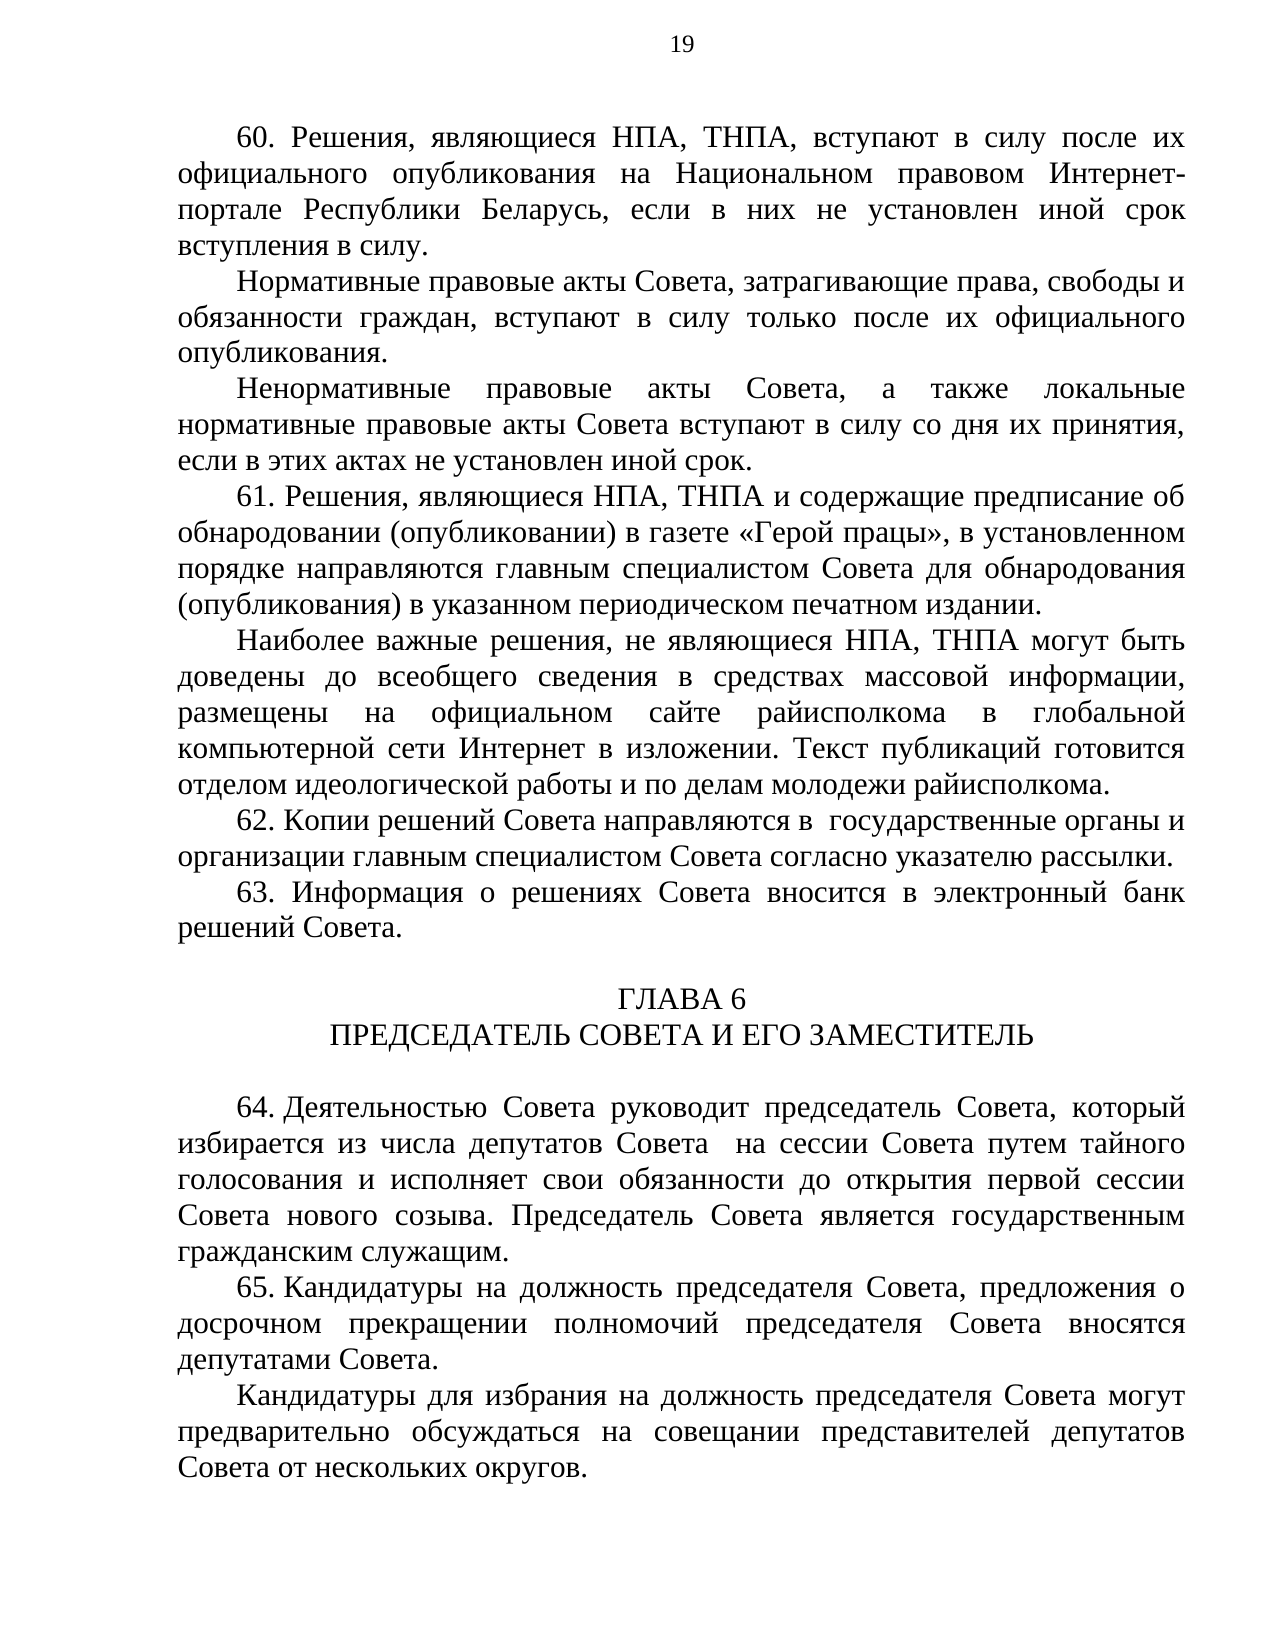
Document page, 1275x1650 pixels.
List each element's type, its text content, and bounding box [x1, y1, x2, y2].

text Ненормативные правовые акты Совета, а также локальные нормативные правовые акты Совета вступают в силу со дня их принятия, если в этих актах не установлен иной срок. [177, 370, 1186, 477]
text 64. Деятельностью Совета руководит председатель Совета, который избирается из числа депутатов Совета на сессии Совета путем тайного голосования и исполняет свои обязанности до открытия первой сессии Совета нового созыва. Председатель Совета является государственным гражданским служащим. [177, 1088, 1186, 1268]
text Наиболее важные решения, не являющиеся НПА, ТНПА могут быть доведены до всеобщего сведения в средствах массовой информации, размещены на официальном сайте райисполкома в глобальной компьютерной сети Интернет в изложении. Текст публикаций готовится отделом идеологической работы и по делам молодежи райисполкома. [177, 621, 1186, 801]
text 63. Информация о решениях Совета вносится в электронный банк решений Совета. [177, 873, 1186, 945]
text 65. Кандидатуры на должность председателя Совета, предложения о досрочном прекращении полномочий председателя Совета вносятся депутатами Совета. [177, 1268, 1186, 1376]
text 61. Решения, являющиеся НПА, ТНПА и содержащие предписание об обнародовании (опубликовании) в газете «Герой працы», в установленном порядке направляются главным специалистом Совета для обнародования (опубликования) в указанном периодическом печатном издании. [177, 477, 1186, 621]
text Нормативные правовые акты Совета, затрагивающие права, свободы и обязанности граждан, вступают в силу только после их официального опубликования. [177, 262, 1186, 370]
text ГЛАВА 6 ПРЕДСЕДАТЕЛЬ СОВЕТА И ЕГО ЗАМЕСТИТЕЛЬ [177, 981, 1186, 1052]
text Кандидатуры для избрания на должность председателя Совета могут предварительно обсуждаться на совещании представителей депутатов Совета от нескольких округов. [177, 1376, 1186, 1484]
text 62. Копии решений Совета направляются в государственные органы и организации главным специалистом Совета согласно указателю рассылки. [177, 801, 1186, 873]
text 60. Решения, являющиеся НПА, ТНПА, вступают в силу после их официального опубликования на Национальном правовом Интернет-портале Республики Беларусь, если в них не установлен иной срок вступления в силу. [177, 118, 1186, 262]
